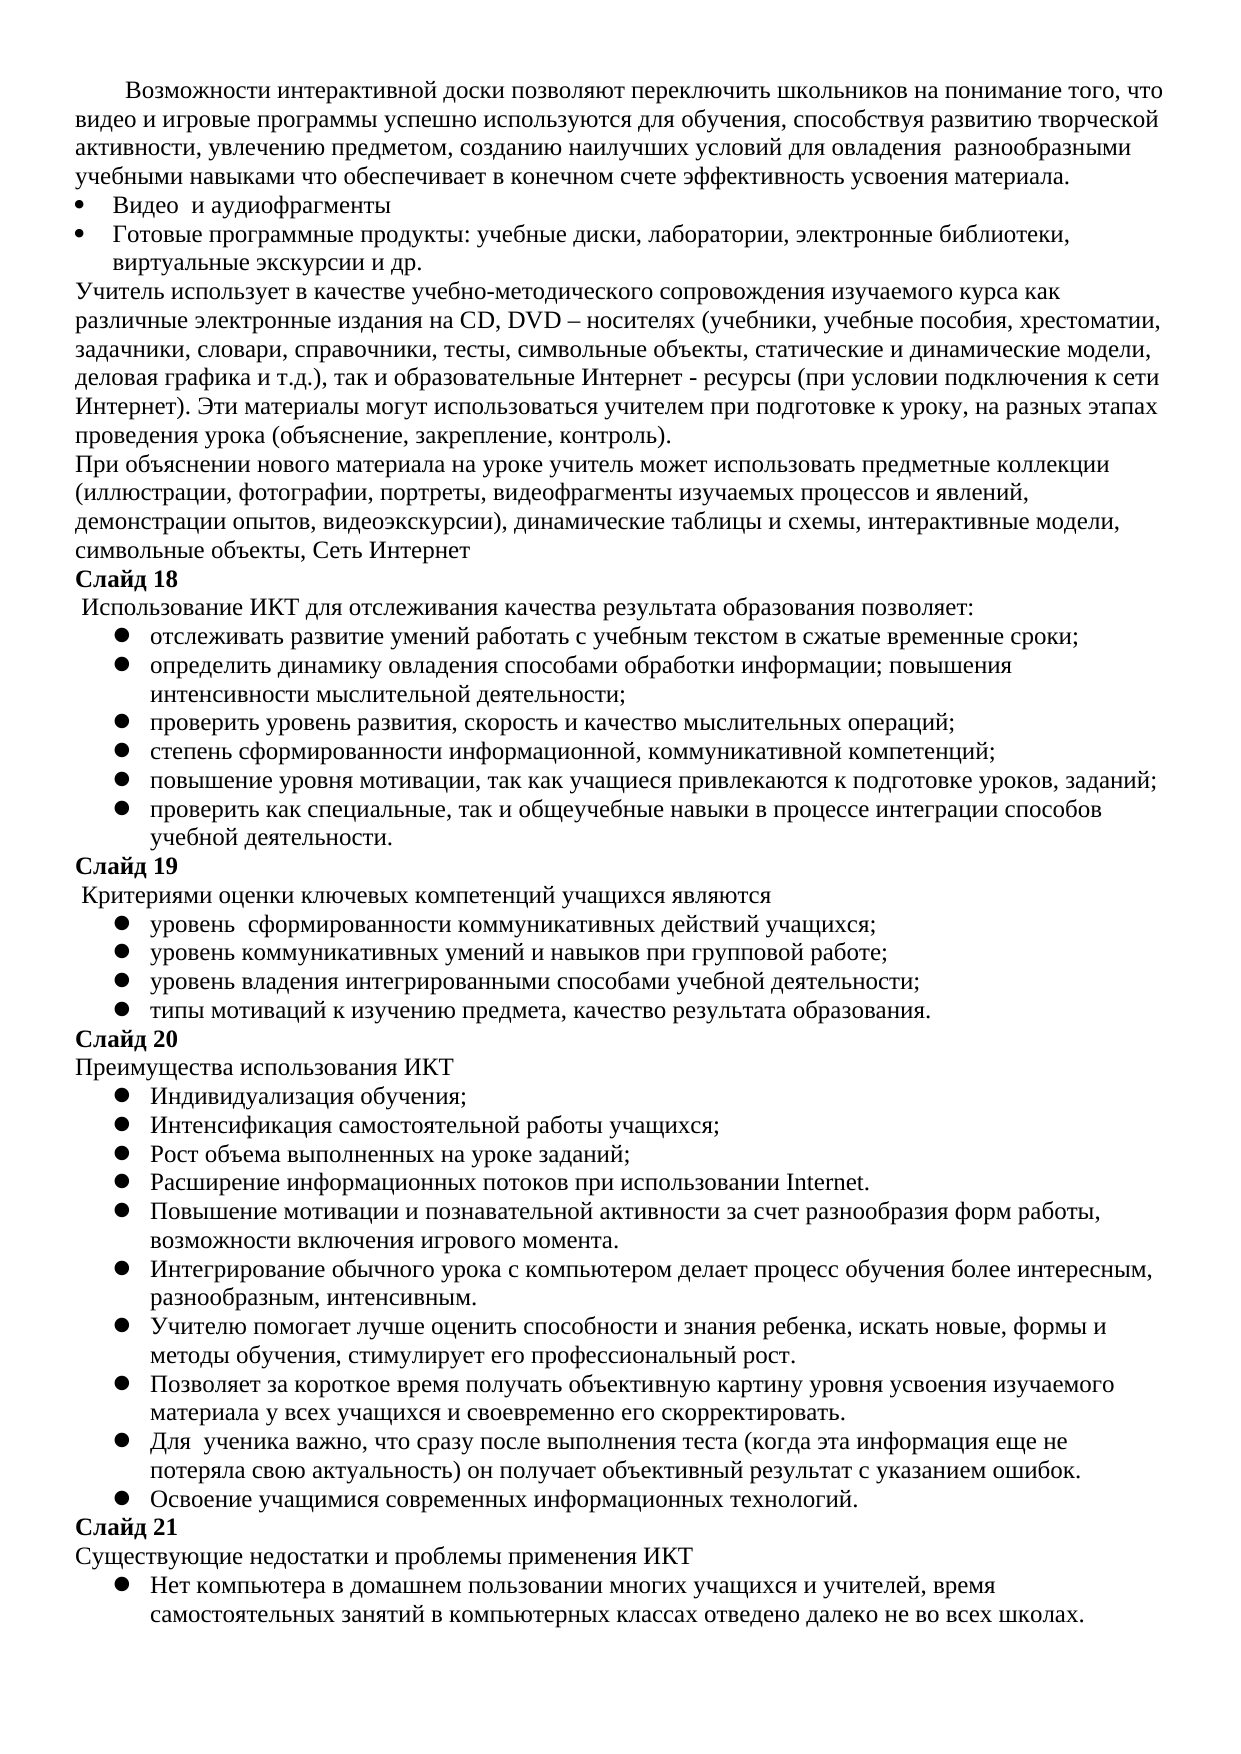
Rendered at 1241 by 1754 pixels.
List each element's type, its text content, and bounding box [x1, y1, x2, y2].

list Для ученика важно, что сразу после выполнения теста (когда эта информация еще не потеряла свою актуальность) он получает объективный результат с указанием ошибок. [112, 1426, 1165, 1484]
list степень сформированности информационной, коммуникативной компетенций; [112, 736, 1165, 765]
list уровень владения интегрированными способами учебной деятельности; [112, 966, 1165, 995]
list отслеживать развитие умений работать с учебным текстом в сжатые временные сроки; [112, 621, 1165, 650]
list уровень коммуникативных умений и навыков при групповой работе; [112, 937, 1165, 966]
list уровень сформированности коммуникативных действий учащихся; [112, 909, 1165, 937]
list Видео и аудиофрагменты [75, 190, 1165, 219]
text Слайд 21 [75, 1512, 1165, 1541]
list Расширение информационных потоков при использовании Internet. [112, 1167, 1165, 1196]
list проверить как специальные, так и общеучебные навыки в процессе интеграции способов учебной деятельности. [112, 794, 1165, 851]
list Индивидуализация обучения; [112, 1081, 1165, 1110]
text Преимущества использования ИКТ [75, 1052, 1165, 1081]
list Готовые программные продукты: учебные диски, лаборатории, электронные библиотеки, виртуальные экскурсии и др. [75, 219, 1165, 276]
list Повышение мотивации и познавательной активности за счет разнообразия форм работы, возможности включения игрового момента. [112, 1196, 1165, 1254]
text Учитель использует в качестве учебно-методического сопровождения изучаемого курса как различные электронные издания на СD, DVD – носителях (учебники, учебные пособия, хрестоматии, задачники, словари, справочники, тесты, символьные объекты, статические и динамические модели, деловая графика и т.д.), так и образовательные Интернет - ресурсы (при условии подключения к сети Интернет). Эти материалы могут использоваться учителем при подготовке к уроку, на разных этапах проведения урока (объяснение, закрепление, контроль). [75, 276, 1165, 449]
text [75, 75, 1165, 190]
text При объяснении нового материала на уроке учитель может использовать предметные коллекции (иллюстрации, фотографии, портреты, видеофрагменты изучаемых процессов и явлений, демонстрации опытов, видеоэкскурсии), динамические таблицы и схемы, интерактивные модели, символьные объекты, Сеть Интернет [75, 449, 1165, 564]
list определить динамику овладения способами обработки информации; повышения интенсивности мыслительной деятельности; [112, 650, 1165, 707]
list Интенсификация самостоятельной работы учащихся; [112, 1110, 1165, 1139]
text Слайд 20 [75, 1024, 1165, 1052]
text Использование ИКТ для отслеживания качества результата образования позволяет: [75, 592, 1165, 621]
list повышение уровня мотивации, так как учащиеся привлекаются к подготовке уроков, заданий; [112, 765, 1165, 794]
list Позволяет за короткое время получать объективную картину уровня усвоения изучаемого материала у всех учащихся и своевременно его скорректировать. [112, 1369, 1165, 1426]
text Слайд 19 [75, 851, 1165, 880]
list Нет компьютера в домашнем пользовании многих учащихся и учителей, время самостоятельных занятий в компьютерных классах отведено далеко не во всех школах. [112, 1570, 1165, 1627]
text Критериями оценки ключевых компетенций учащихся являются [75, 880, 1165, 909]
list проверить уровень развития, скорость и качество мыслительных операций; [112, 707, 1165, 736]
list Рост объема выполненных на уроке заданий; [112, 1139, 1165, 1167]
text Существующие недостатки и проблемы применения ИКТ [75, 1541, 1165, 1570]
list Интегрирование обычного урока с компьютером делает процесс обучения более интересным, разнообразным, интенсивным. [112, 1254, 1165, 1311]
list типы мотиваций к изучению предмета, качество результата образования. [112, 995, 1165, 1024]
text Слайд 18 [75, 564, 1165, 592]
list Освоение учащимися современных информационных технологий. [112, 1484, 1165, 1512]
list Учителю помогает лучше оценить способности и знания ребенка, искать новые, формы и методы обучения, стимулирует его профессиональный рост. [112, 1311, 1165, 1369]
